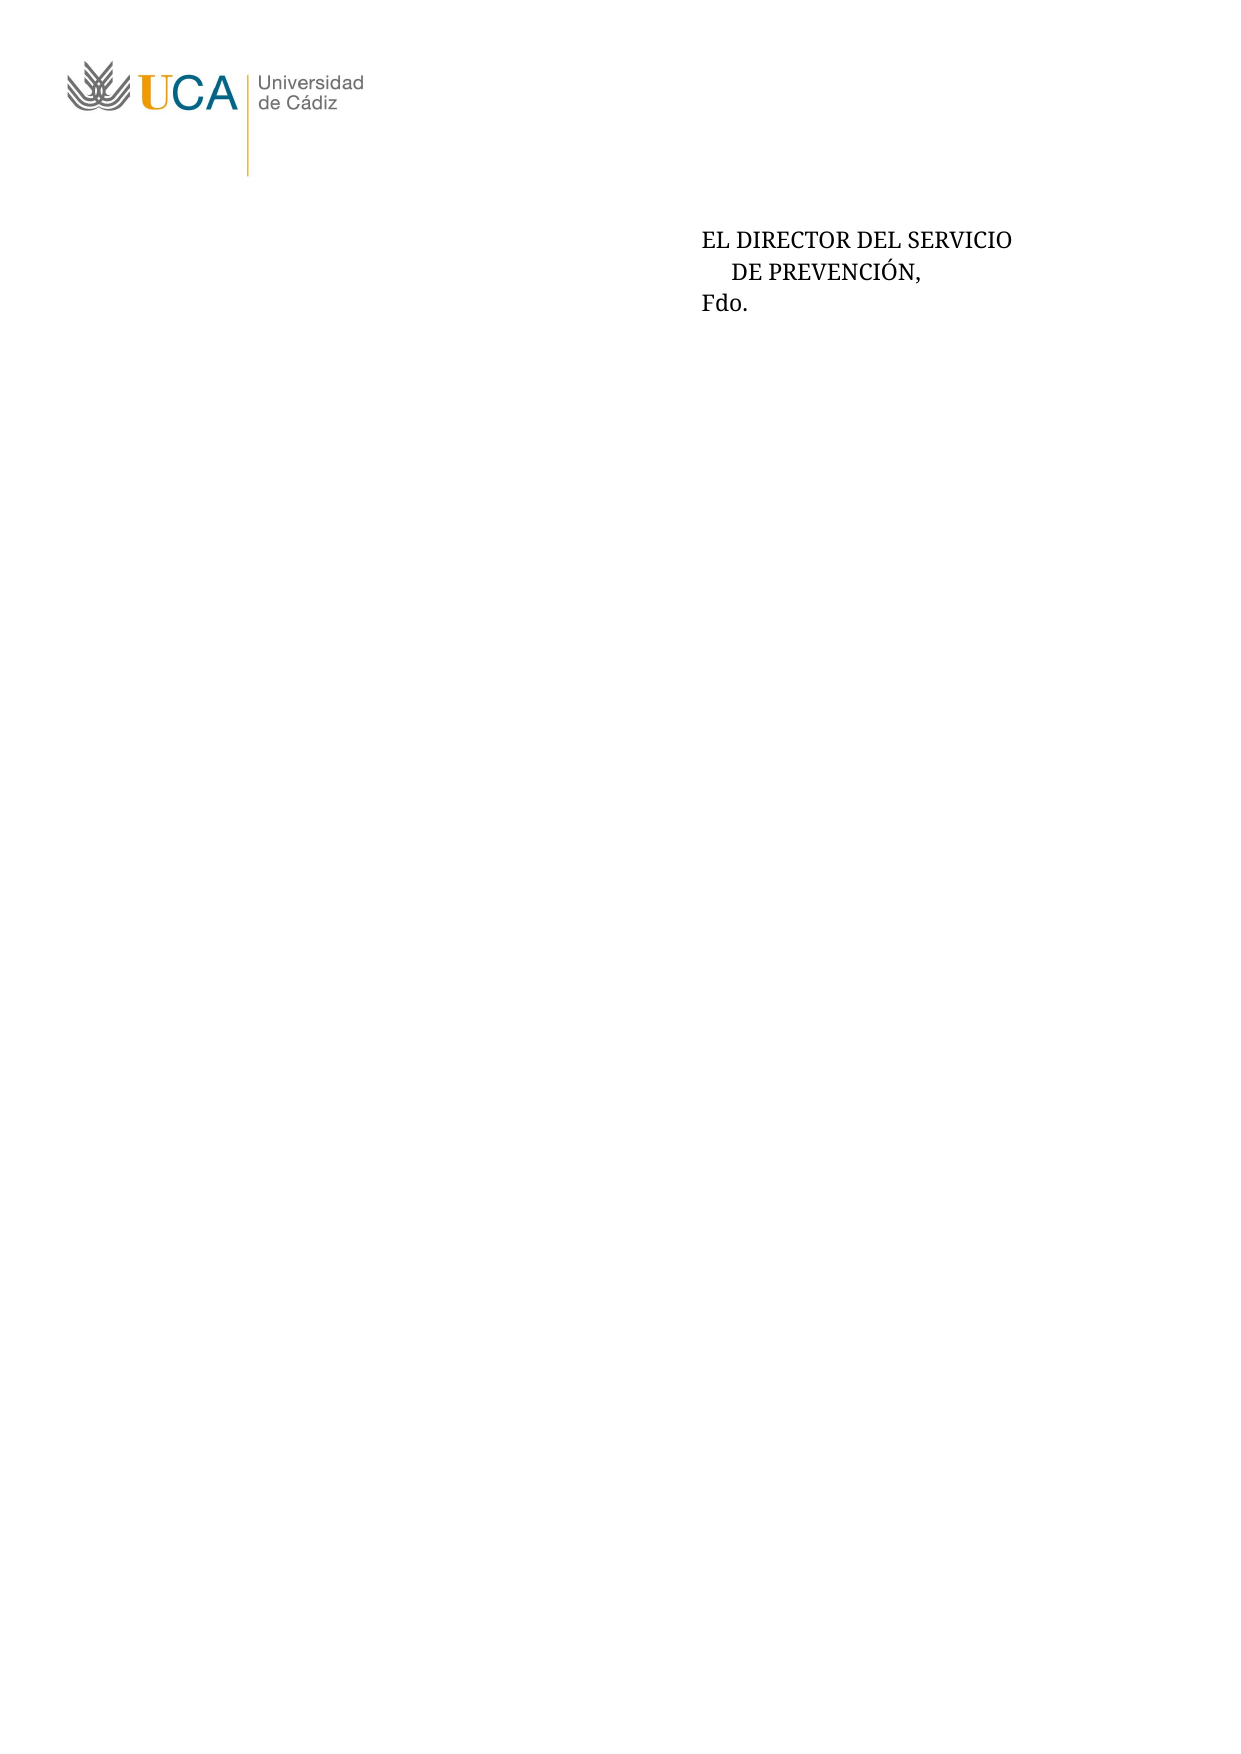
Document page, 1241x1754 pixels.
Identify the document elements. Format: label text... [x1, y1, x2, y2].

text EL DIRECTOR DEL SERVICIO [130, 224, 1140, 256]
text DE PREVENCIÓN, [647, 256, 1140, 287]
picture [44, 41, 385, 196]
text Fdo. [130, 287, 1140, 318]
